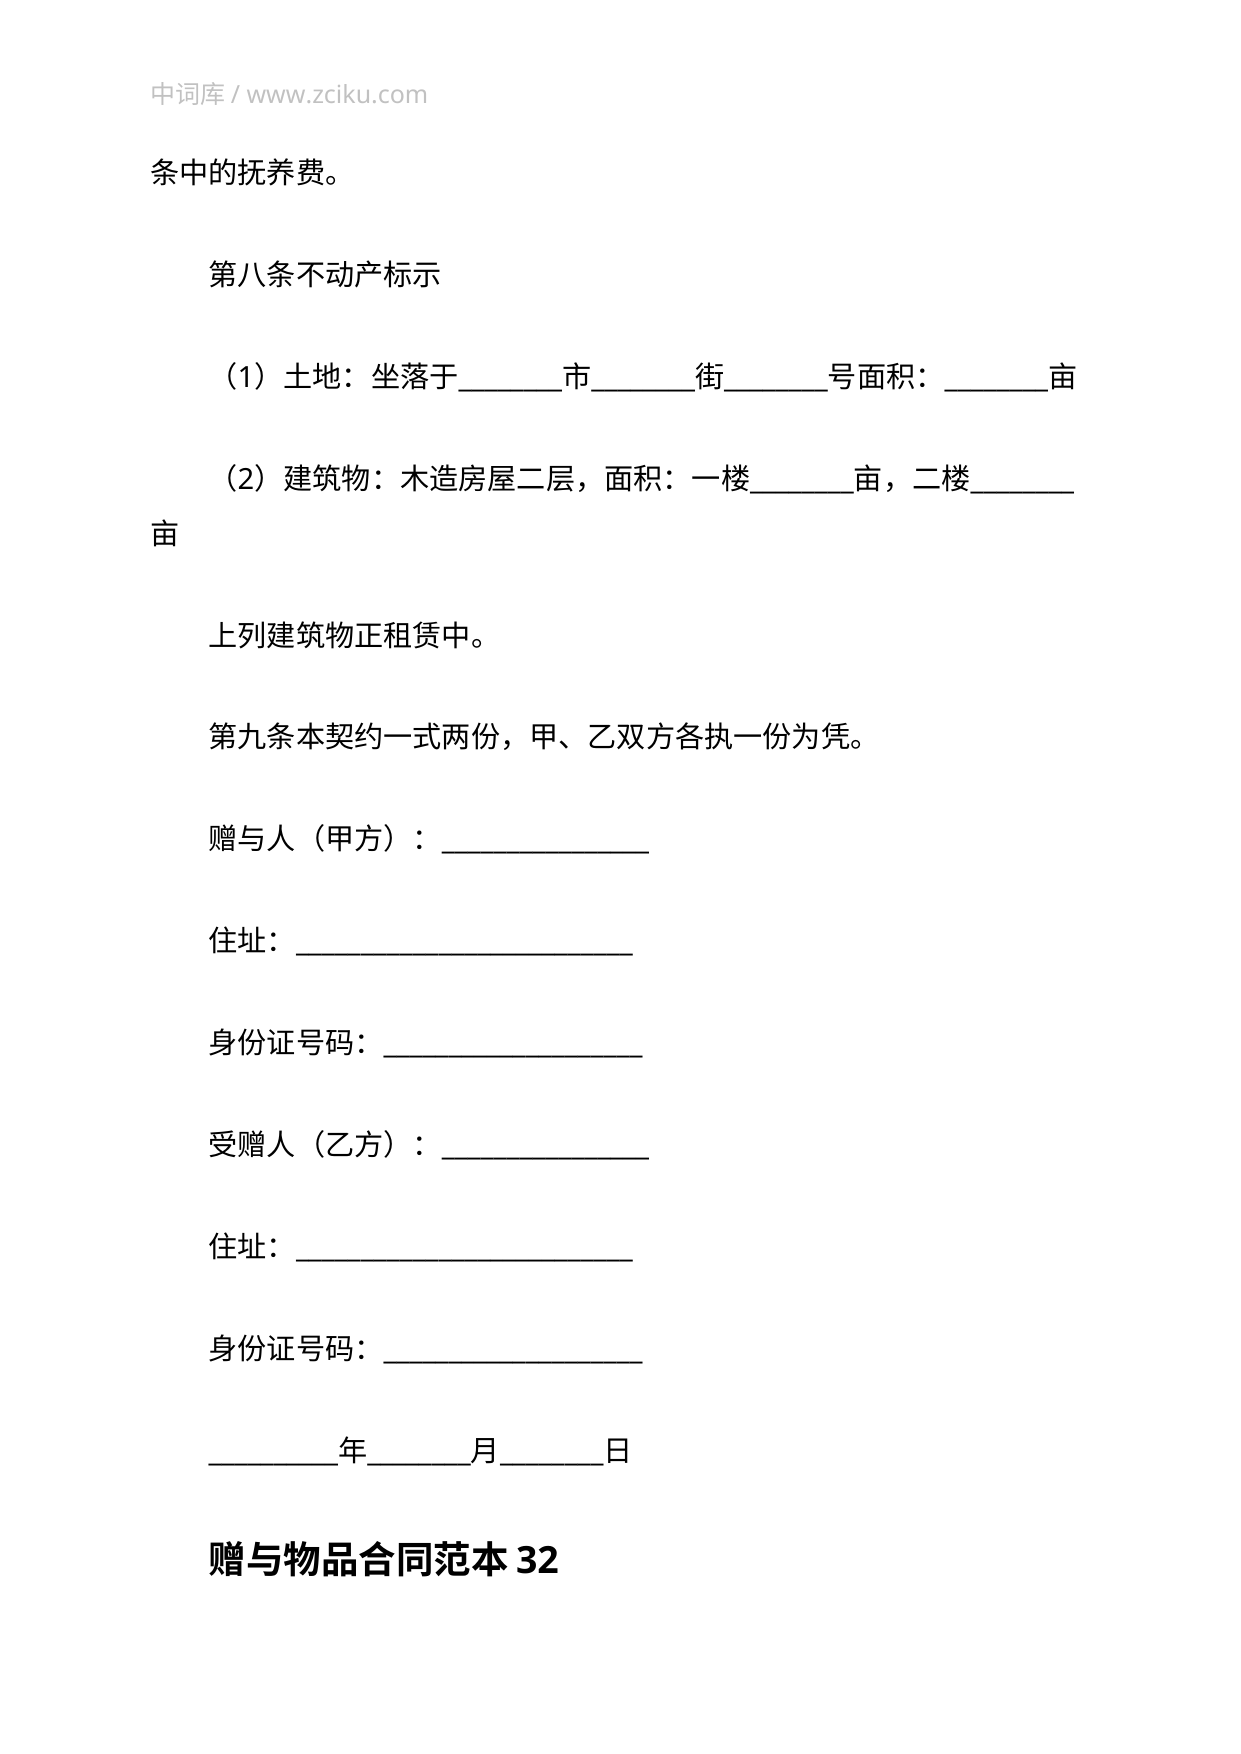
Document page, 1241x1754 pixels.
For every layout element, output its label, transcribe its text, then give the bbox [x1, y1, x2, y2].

text （2）建筑物：木造房屋二层，面积：一楼________亩，二楼________亩 [150, 456, 1090, 553]
text 住址：__________________________ [150, 918, 1090, 960]
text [150, 150, 1090, 192]
text 第八条不动产标示 [150, 252, 1090, 294]
text 上列建筑物正租赁中。 [150, 612, 1090, 654]
text 赠与物品合同范本32 [150, 1530, 1090, 1584]
text （1）土地：坐落于________市________街________号面积：________亩 [150, 353, 1090, 396]
text 赠与人（甲方）：________________ [150, 816, 1090, 858]
text 住址：__________________________ [150, 1224, 1090, 1266]
text 第九条本契约一式两份，甲、乙双方各执一份为凭。 [150, 714, 1090, 756]
text 受赠人（乙方）：________________ [150, 1122, 1090, 1164]
text __________年________月________日 [150, 1428, 1090, 1470]
text 身份证号码：____________________ [150, 1020, 1090, 1062]
text 身份证号码：____________________ [150, 1326, 1090, 1368]
